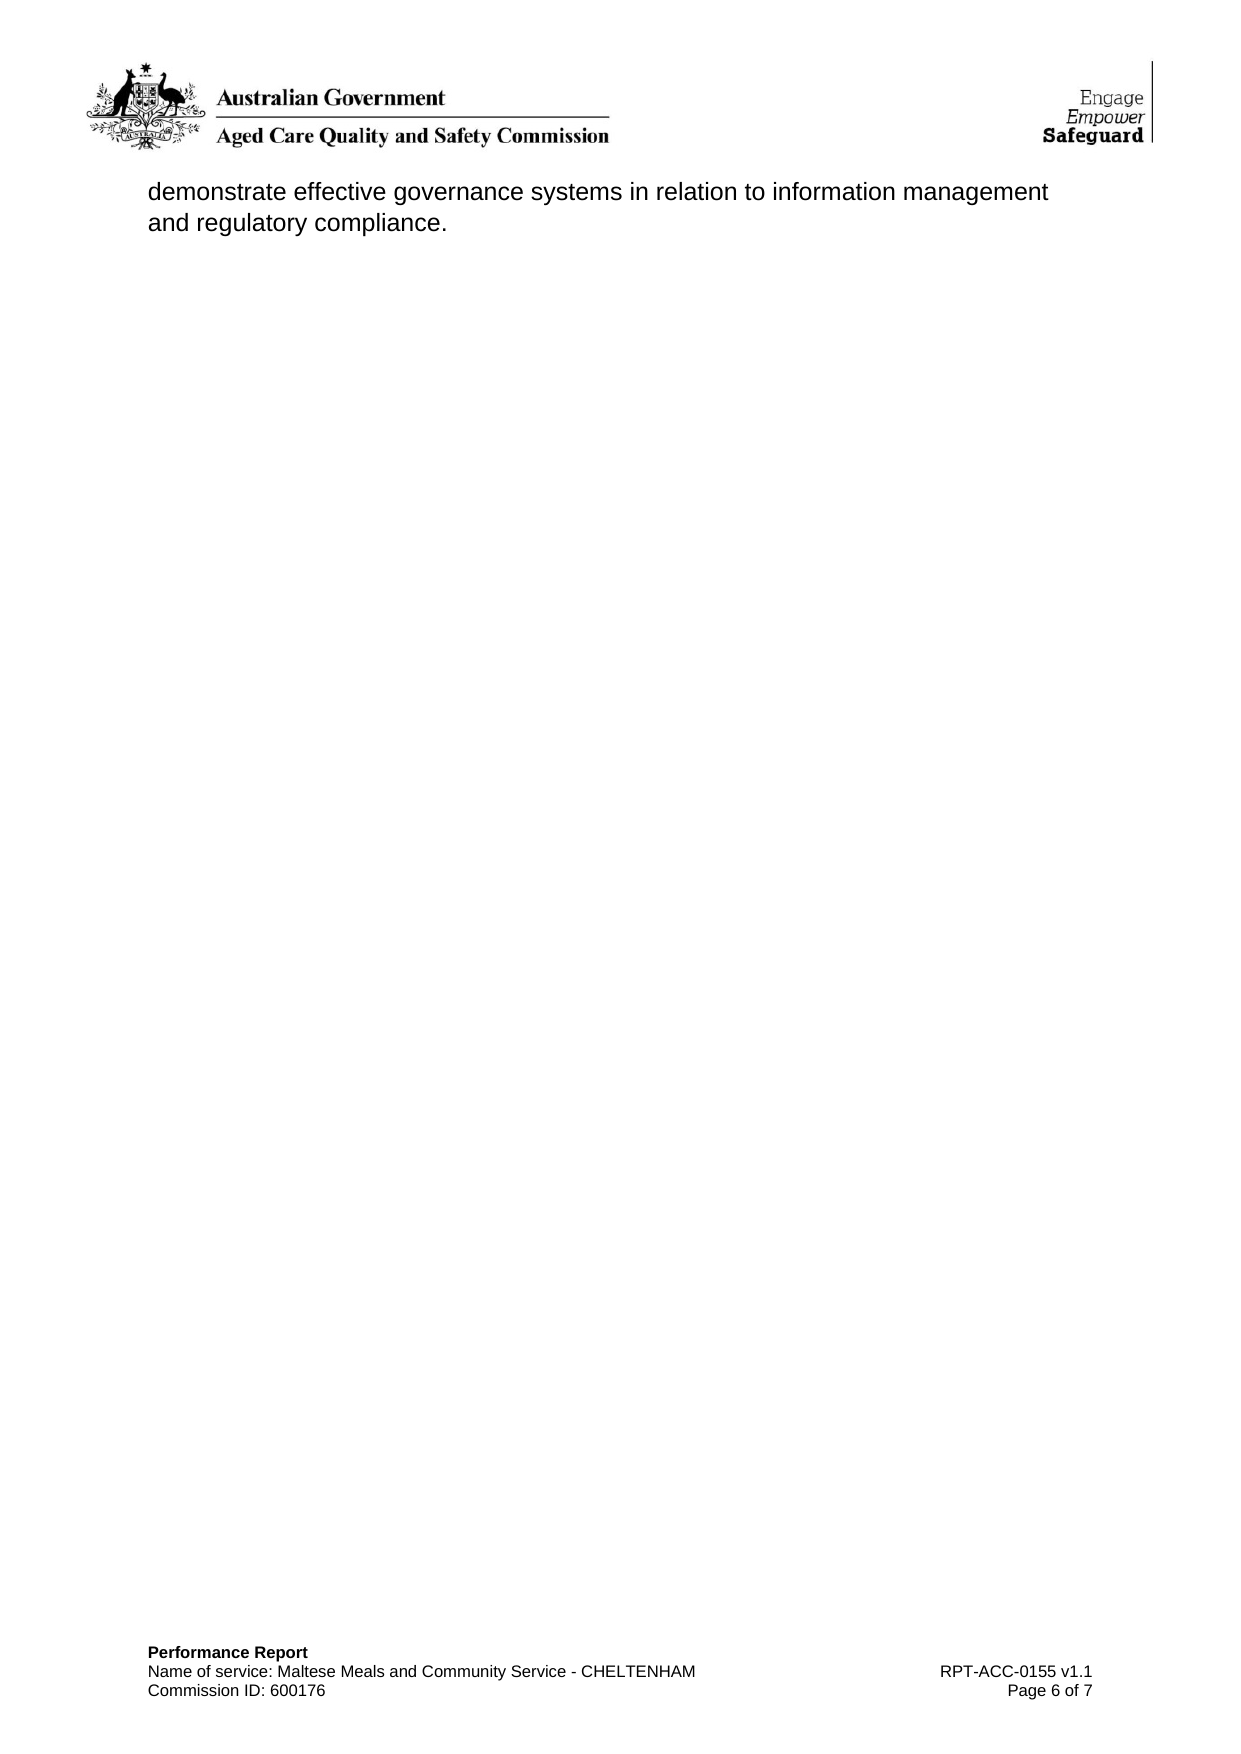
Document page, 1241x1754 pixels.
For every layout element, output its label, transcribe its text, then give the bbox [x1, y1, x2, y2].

picture [0, 1, 1241, 171]
